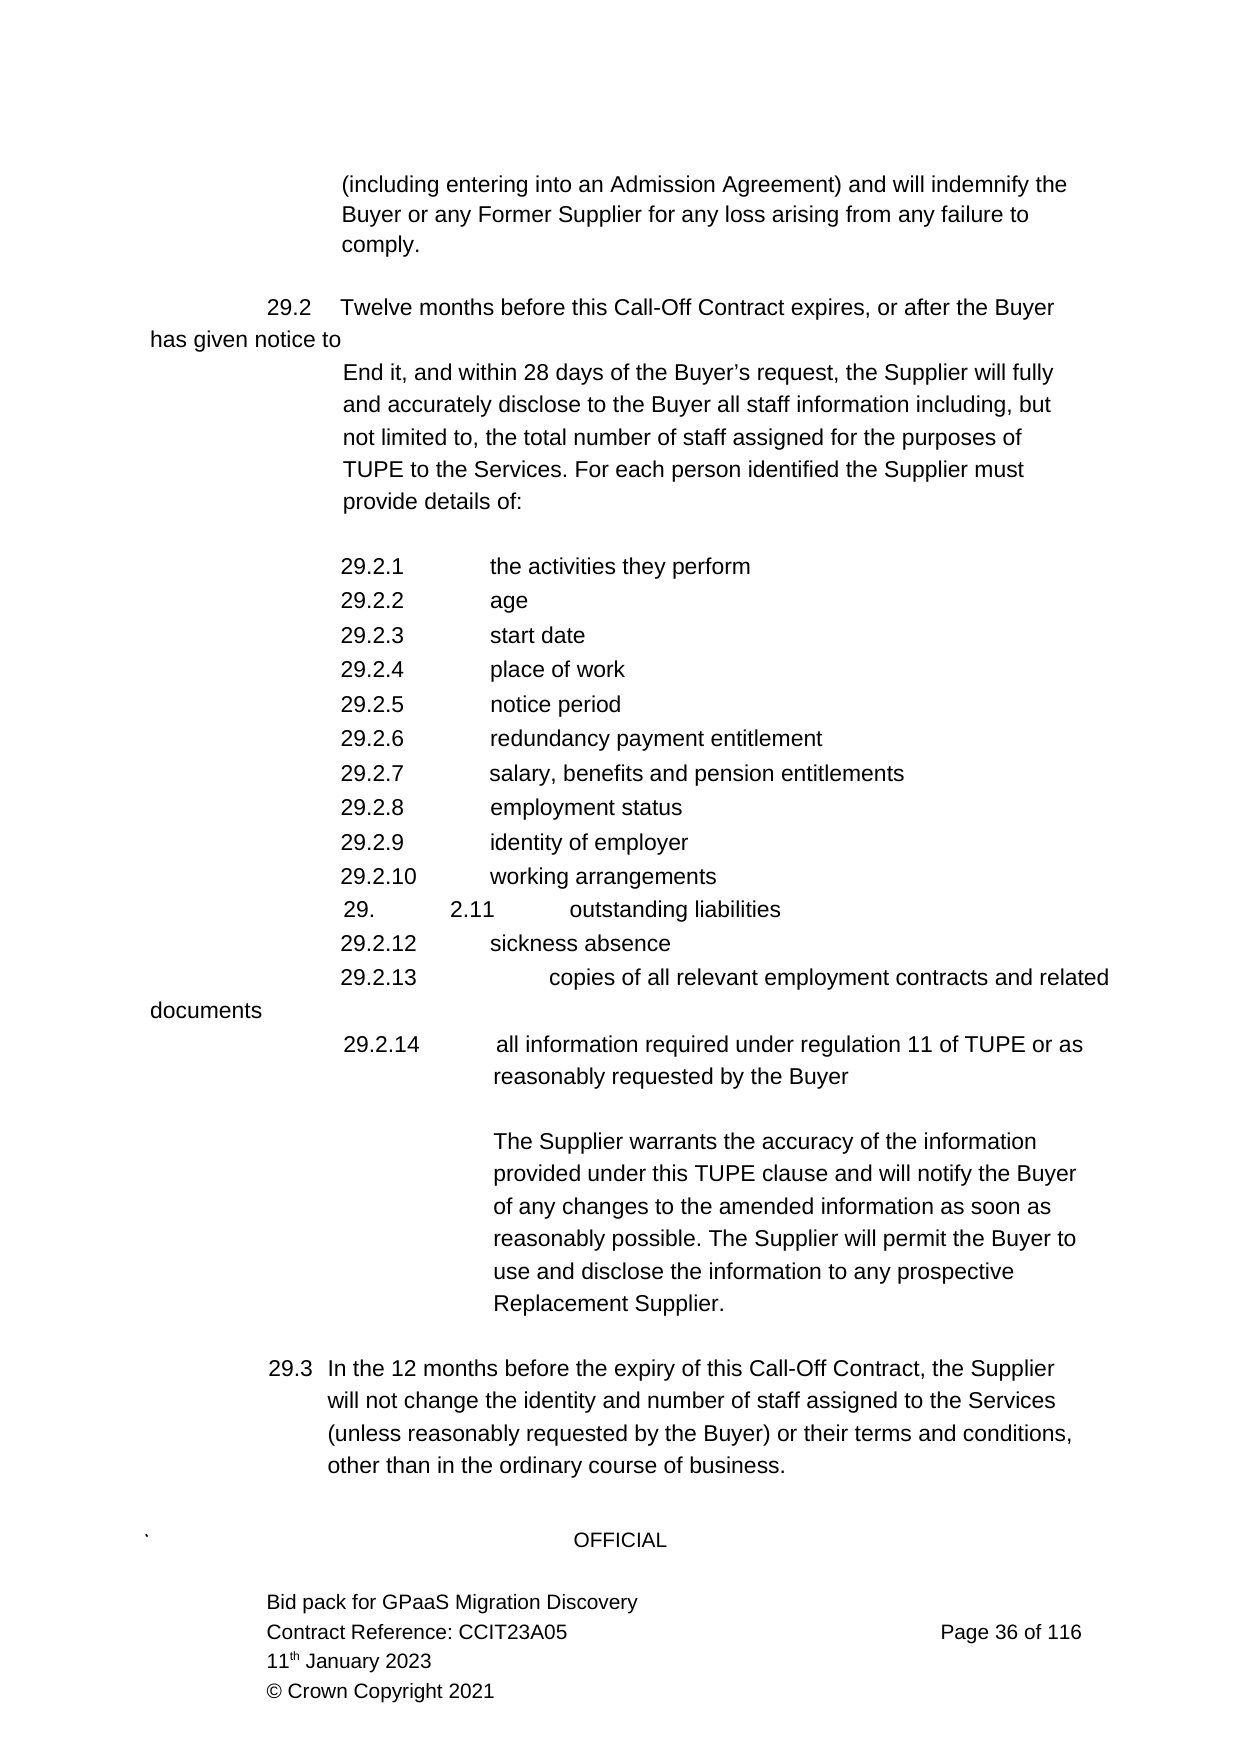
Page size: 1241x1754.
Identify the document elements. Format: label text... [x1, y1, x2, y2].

text 29.2.13 copies of all relevant employment contracts and related documents [150, 964, 1090, 1023]
text End it, and within 28 days of the Buyer’s request, the Supplier will fully and accurately disclose to the Buyer all staff information including, but not limited to, the total number of staff assigned for the purposes of TUPE to the Services. For each person identified the Supplier must provide details of: [343, 359, 1089, 515]
text 29.2.12 sickness absence [150, 930, 1090, 956]
text The Supplier warrants the accuracy of the information provided under this TUPE clause and will notify the Buyer of any changes to the amended information as soon as reasonably possible. The Supplier will permit the Buyer to use and disclose the information to any prospective Replacement Supplier. [493, 1128, 1089, 1316]
list In the 12 months before the expiry of this Call-Off Contract, the Supplier will not change the identity and number of staff assigned to the Services (unless reasonably requested by the Buyer) or their terms and conditions, other than in the ordinary course of business. [268, 1355, 1089, 1478]
text 29.2.10 working arrangements [150, 863, 1090, 889]
text 29.2.1 the activities they perform [150, 553, 1090, 579]
text 29.2.8 employment status [150, 794, 1090, 821]
text 29.2.4 place of work [150, 656, 1090, 683]
text 29.2.3 start date [150, 622, 1090, 648]
text 29.2.7 salary, benefits and pension entitlements [150, 760, 1090, 786]
text 29.2.6 redundancy payment entitlement [150, 725, 1090, 752]
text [266, 171, 1089, 257]
list 2.11 outstanding liabilities [343, 896, 1089, 922]
text 29.2 Twelve months before this Call-Off Contract expires, or after the Buyer has given notice to [150, 293, 1090, 352]
text 29.2.9 identity of employer [150, 829, 1090, 855]
text 29.2.2 age [150, 587, 1090, 614]
text 29.2.14 all information required under regulation 11 of TUPE or as reasonably requested by the Buyer [343, 1031, 1089, 1090]
text 29.2.5 notice period [150, 691, 1090, 717]
